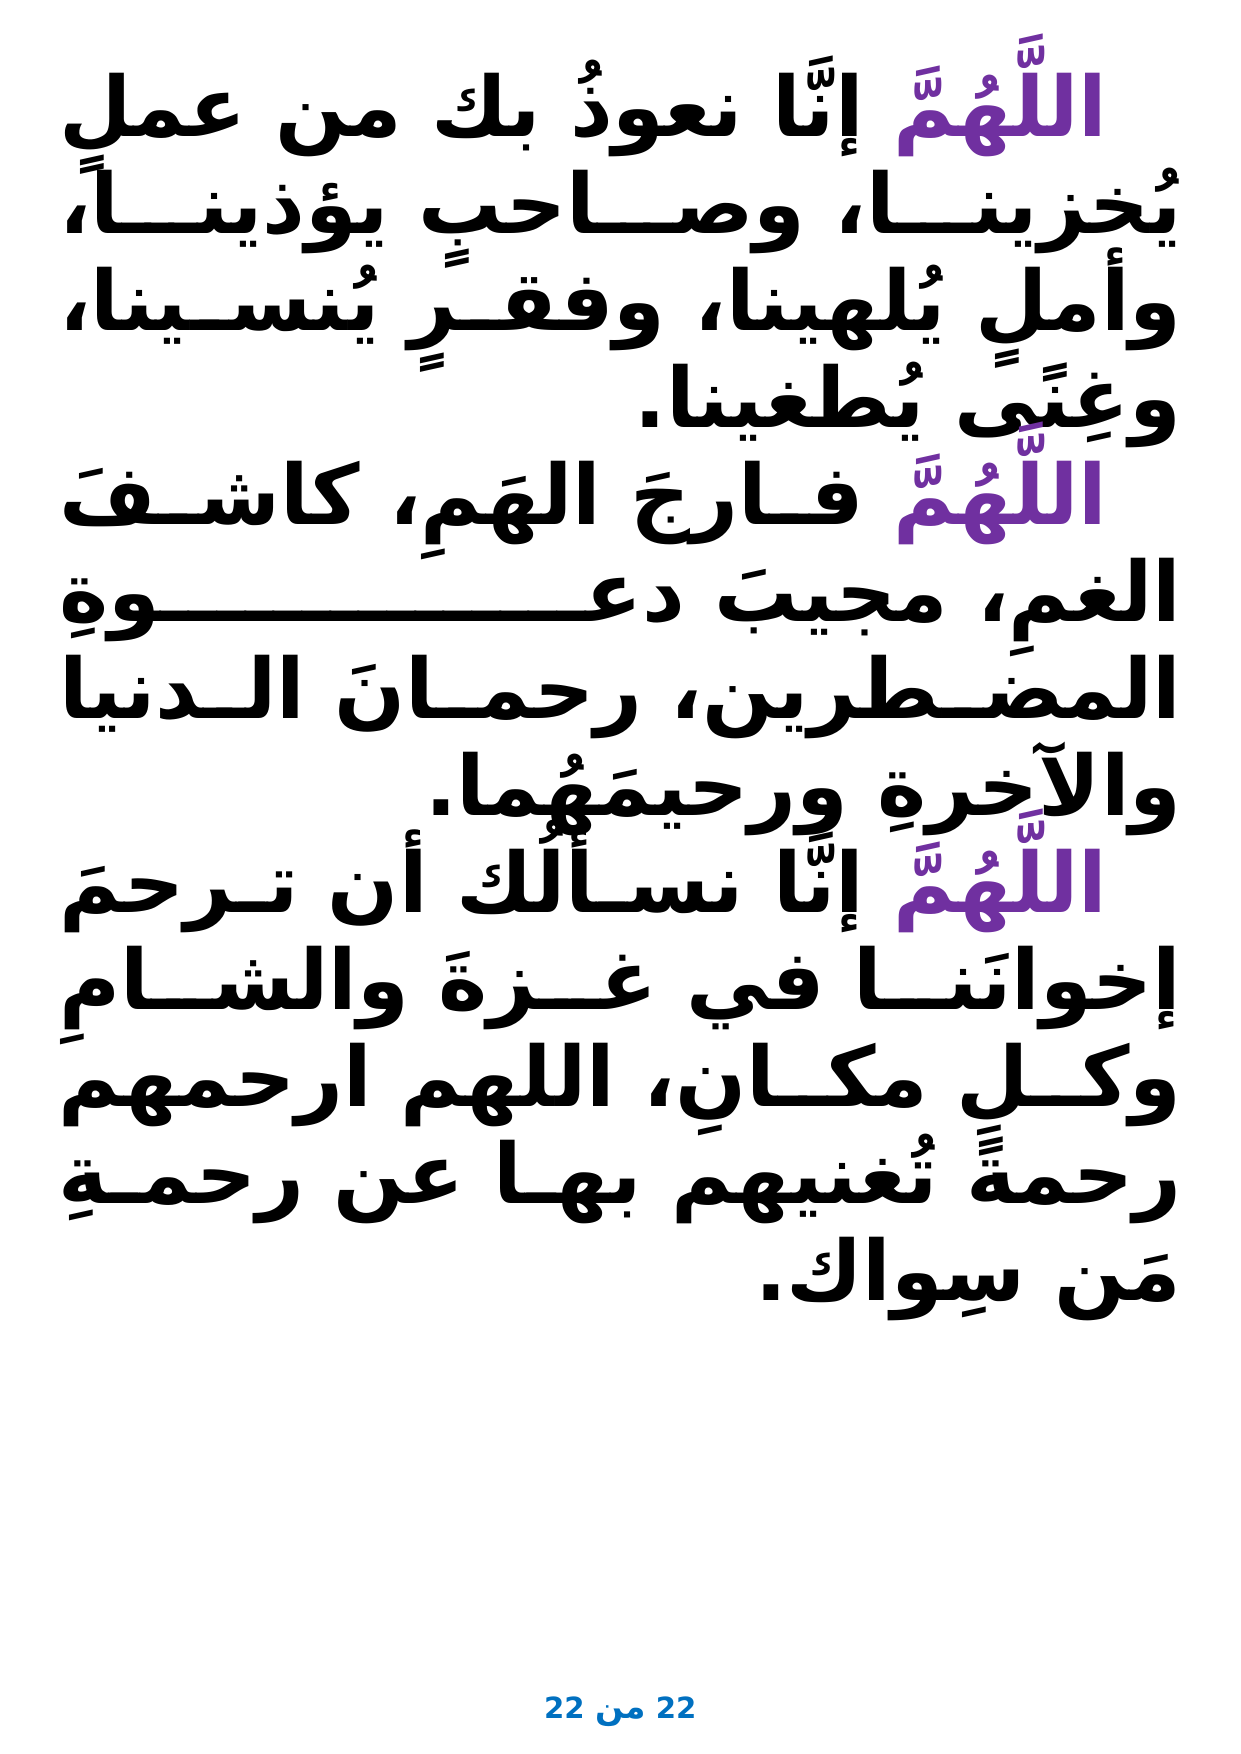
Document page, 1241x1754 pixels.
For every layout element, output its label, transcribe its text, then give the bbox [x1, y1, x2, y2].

text اللَّهُمَّ إنَّا نسألُك أن ترحمَ إخوانَنا في غزةَ والشامِ وكلِ مكانِ، اللهم ارحمهم رحمةً تُغنيهم بها عن رحمةِ مَن سِواك. [59, 835, 1181, 1320]
text اللَّهُمَّ فارجَ الهَمِ، كاشفَ الغمِ، مجيبَ دعـوةِ المضطرين، رحمانَ الدنيا والآخرةِ ورحيمَهُما. [59, 447, 1181, 835]
text اللَّهُمَّ إنَّا نعوذُ بك من عملٍ يُخزينا، وصاحبٍ يؤذينا، وأملٍ يُلهينا، وفقرٍ يُنسينا، وغِنًى يُطغينا. [59, 59, 1181, 447]
